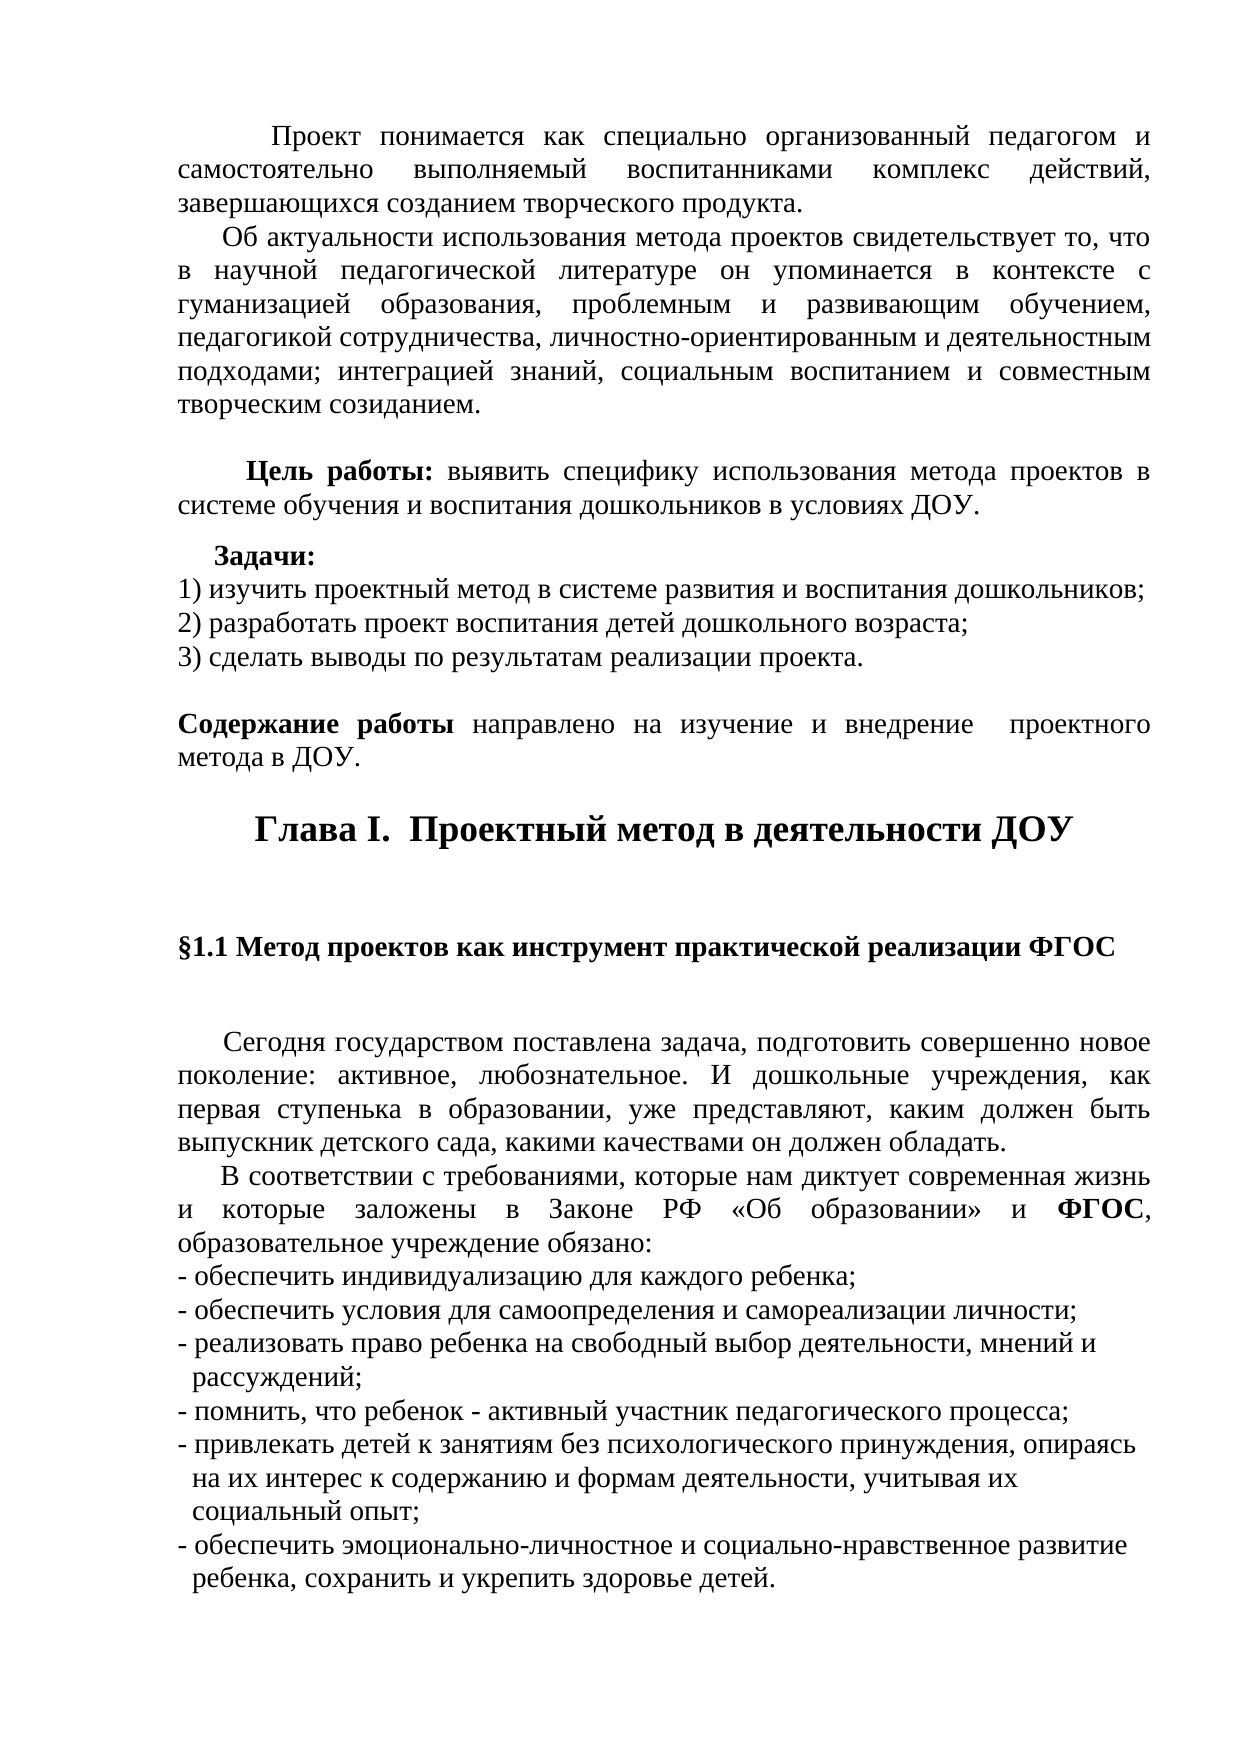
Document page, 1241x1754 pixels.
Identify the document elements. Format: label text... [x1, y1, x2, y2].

text - привлекать детей к занятиям без психологического принуждения, опираясь [177, 1426, 1152, 1460]
text Глава I. Проектный метод в деятельности ДОУ [177, 806, 1152, 849]
text Проект понимается как специально организованный педагогом и самостоятельно выполняемый воспитанниками комплекс действий, завершающихся созданием творческого продукта. [177, 118, 1152, 219]
text 2) разработать проект воспитания детей дошкольного возраста; [177, 605, 1152, 639]
text - обеспечить условия для самоопределения и самореализации личности; [177, 1292, 1152, 1326]
text В соответствии с требованиями, которые нам диктует современная жизнь и которые заложены в Законе РФ «Об образовании» и ФГОС, образовательное учреждение обязано: [177, 1158, 1152, 1258]
text - обеспечить индивидуализацию для каждого ребенка; [177, 1258, 1152, 1292]
text Задачи: [177, 538, 1152, 572]
text Содержание работы направлено на изучение и внедрение проектного метода в ДОУ. [177, 672, 1152, 773]
text - помнить, что ребенок - активный участник педагогического процесса; [177, 1393, 1152, 1426]
text на их интерес к содержанию и формам деятельности, учитывая их [177, 1460, 1152, 1493]
text 1) изучить проектный метод в системе развития и воспитания дошкольников; [177, 572, 1152, 605]
text Цель работы: выявить специфику использования метода проектов в системе обучения и воспитания дошкольников в условиях ДОУ. [177, 453, 1152, 521]
text - обеспечить эмоционально-личностное и социально-нравственное развитие [177, 1527, 1152, 1560]
text - реализовать право ребенка на свободный выбор деятельности, мнений и [177, 1326, 1152, 1359]
text §1.1 Метод проектов как инструмент практической реализации ФГОС [177, 929, 1152, 962]
text рассуждений; [177, 1359, 1152, 1393]
text социальный опыт; [177, 1493, 1152, 1527]
text Об актуальности использования метода проектов свидетельствует то, что в научной педагогической литературе он упоминается в контексте с гуманизацией образования, проблемным и развивающим обучением, педагогикой сотрудничества, личностно-ориентированным и деятельностным подходами; интеграцией знаний, социальным воспитанием и совместным творческим созиданием. [177, 219, 1152, 420]
text Сегодня государством поставлена задача, подготовить совершенно новое поколение: активное, любознательное. И дошкольные учреждения, как первая ступенька в образовании, уже представляют, каким должен быть выпускник детского сада, какими качествами он должен обладать. [177, 1024, 1152, 1158]
text 3) сделать выводы по результатам реализации проекта. [177, 639, 1152, 672]
text ребенка, сохранить и укрепить здоровье детей. [177, 1560, 1152, 1594]
